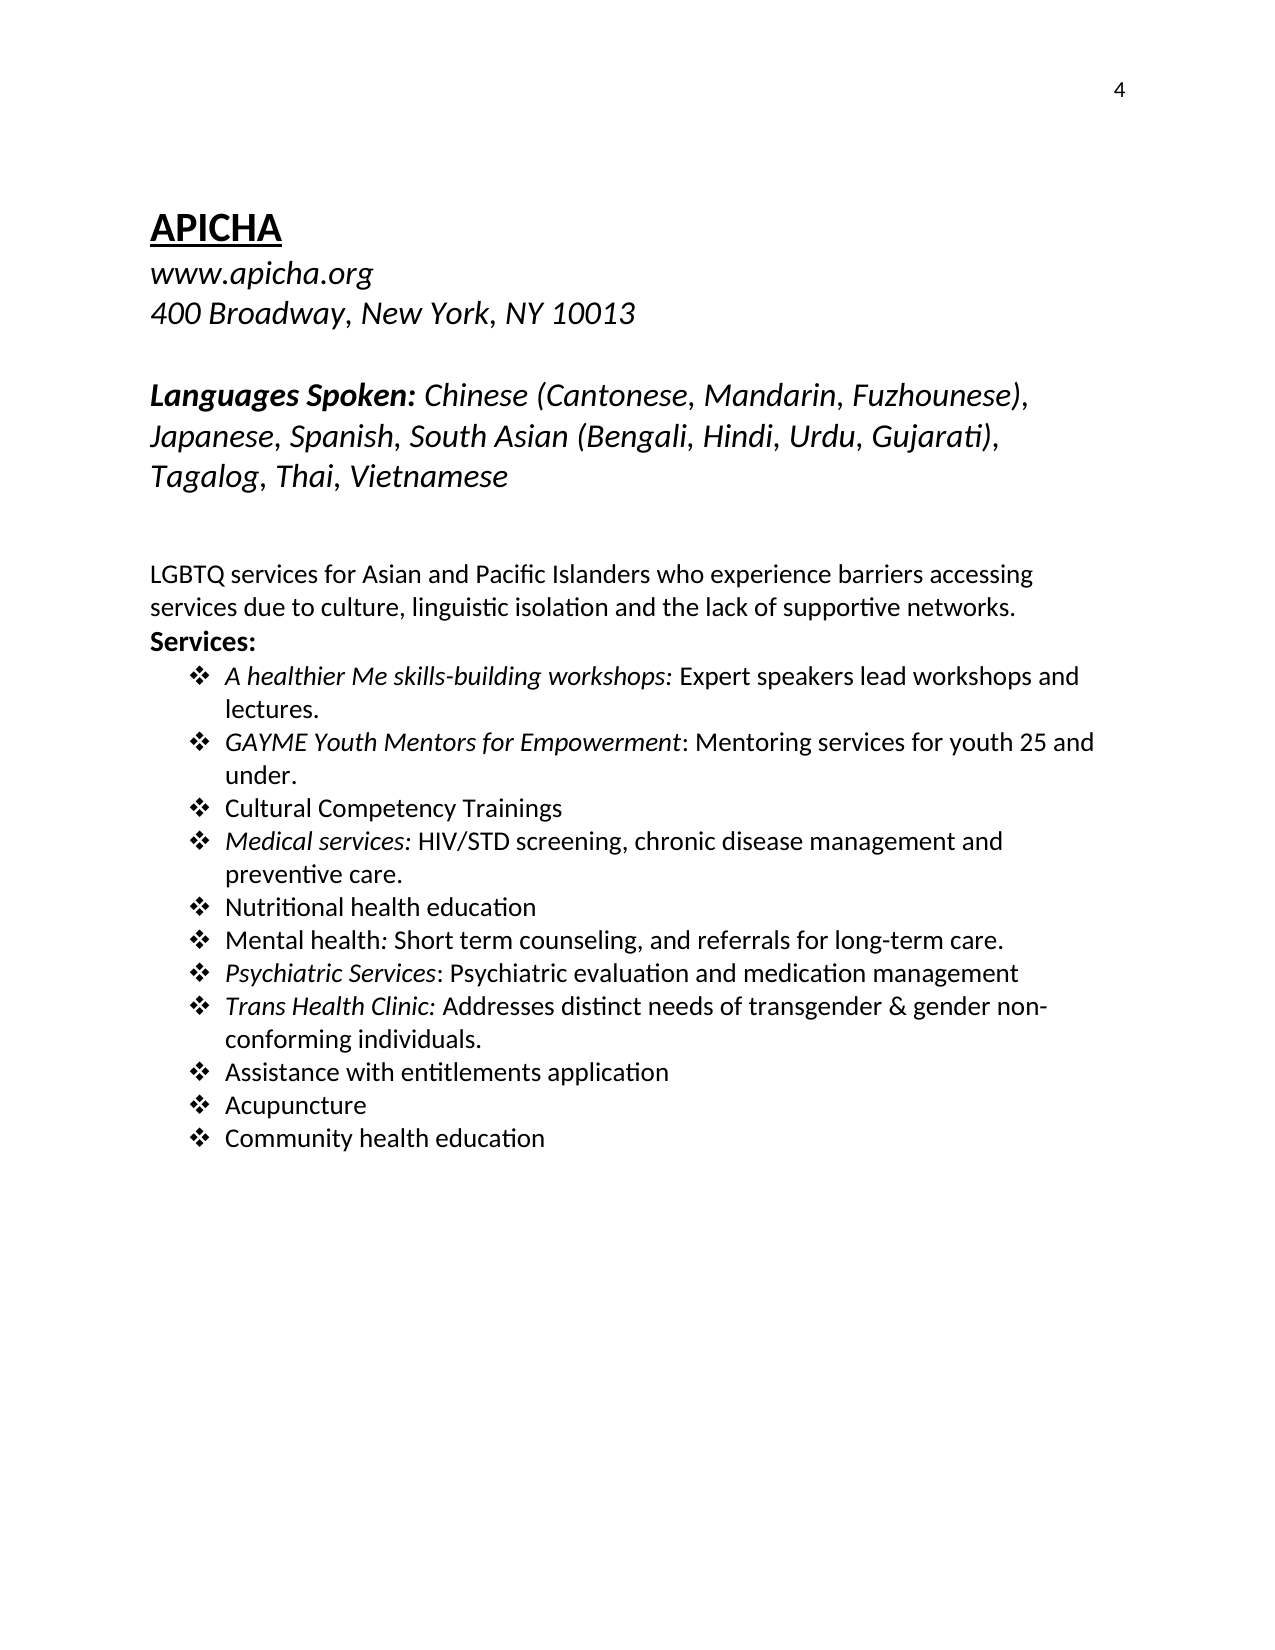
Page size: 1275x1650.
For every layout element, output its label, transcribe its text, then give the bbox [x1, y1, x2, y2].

list A healthier Me skills-building workshops: Expert speakers lead workshops and lectures. [187, 659, 1125, 725]
list Assistance with entitlements application [187, 1055, 1125, 1088]
list Acupuncture [187, 1088, 1125, 1121]
list Medical services: HIV/STD screening, chronic disease management and preventive care. [187, 824, 1125, 890]
text Services: [150, 623, 1125, 659]
text APICHA [150, 201, 1125, 252]
list GAYME Youth Mentors for Empowerment: Mentoring services for youth 25 and under. [187, 725, 1125, 791]
list Nutritional health education [187, 890, 1125, 923]
list Psychiatric Services: Psychiatric evaluation and medication management [187, 956, 1125, 989]
text LGBTQ services for Asian and Pacific Islanders who experience barriers accessing services due to culture, linguistic isolation and the lack of supportive networks. [150, 557, 1125, 623]
list Community health education [187, 1121, 1125, 1154]
text www.apicha.org [150, 252, 1125, 292]
list Trans Health Clinic: Addresses distinct needs of transgender & gender non-conforming individuals. [187, 989, 1125, 1055]
list Mental health: Short term counseling, and referrals for long-term care. [187, 923, 1125, 956]
text Languages Spoken: Chinese (Cantonese, Mandarin, Fuzhounese), Japanese, Spanish, South Asian (Bengali, Hindi, Urdu, Gujarati), Tagalog, Thai, Vietnamese [150, 374, 1125, 496]
list Cultural Competency Trainings [187, 791, 1125, 824]
text 400 Broadway, New York, NY 10013 [150, 292, 1125, 333]
